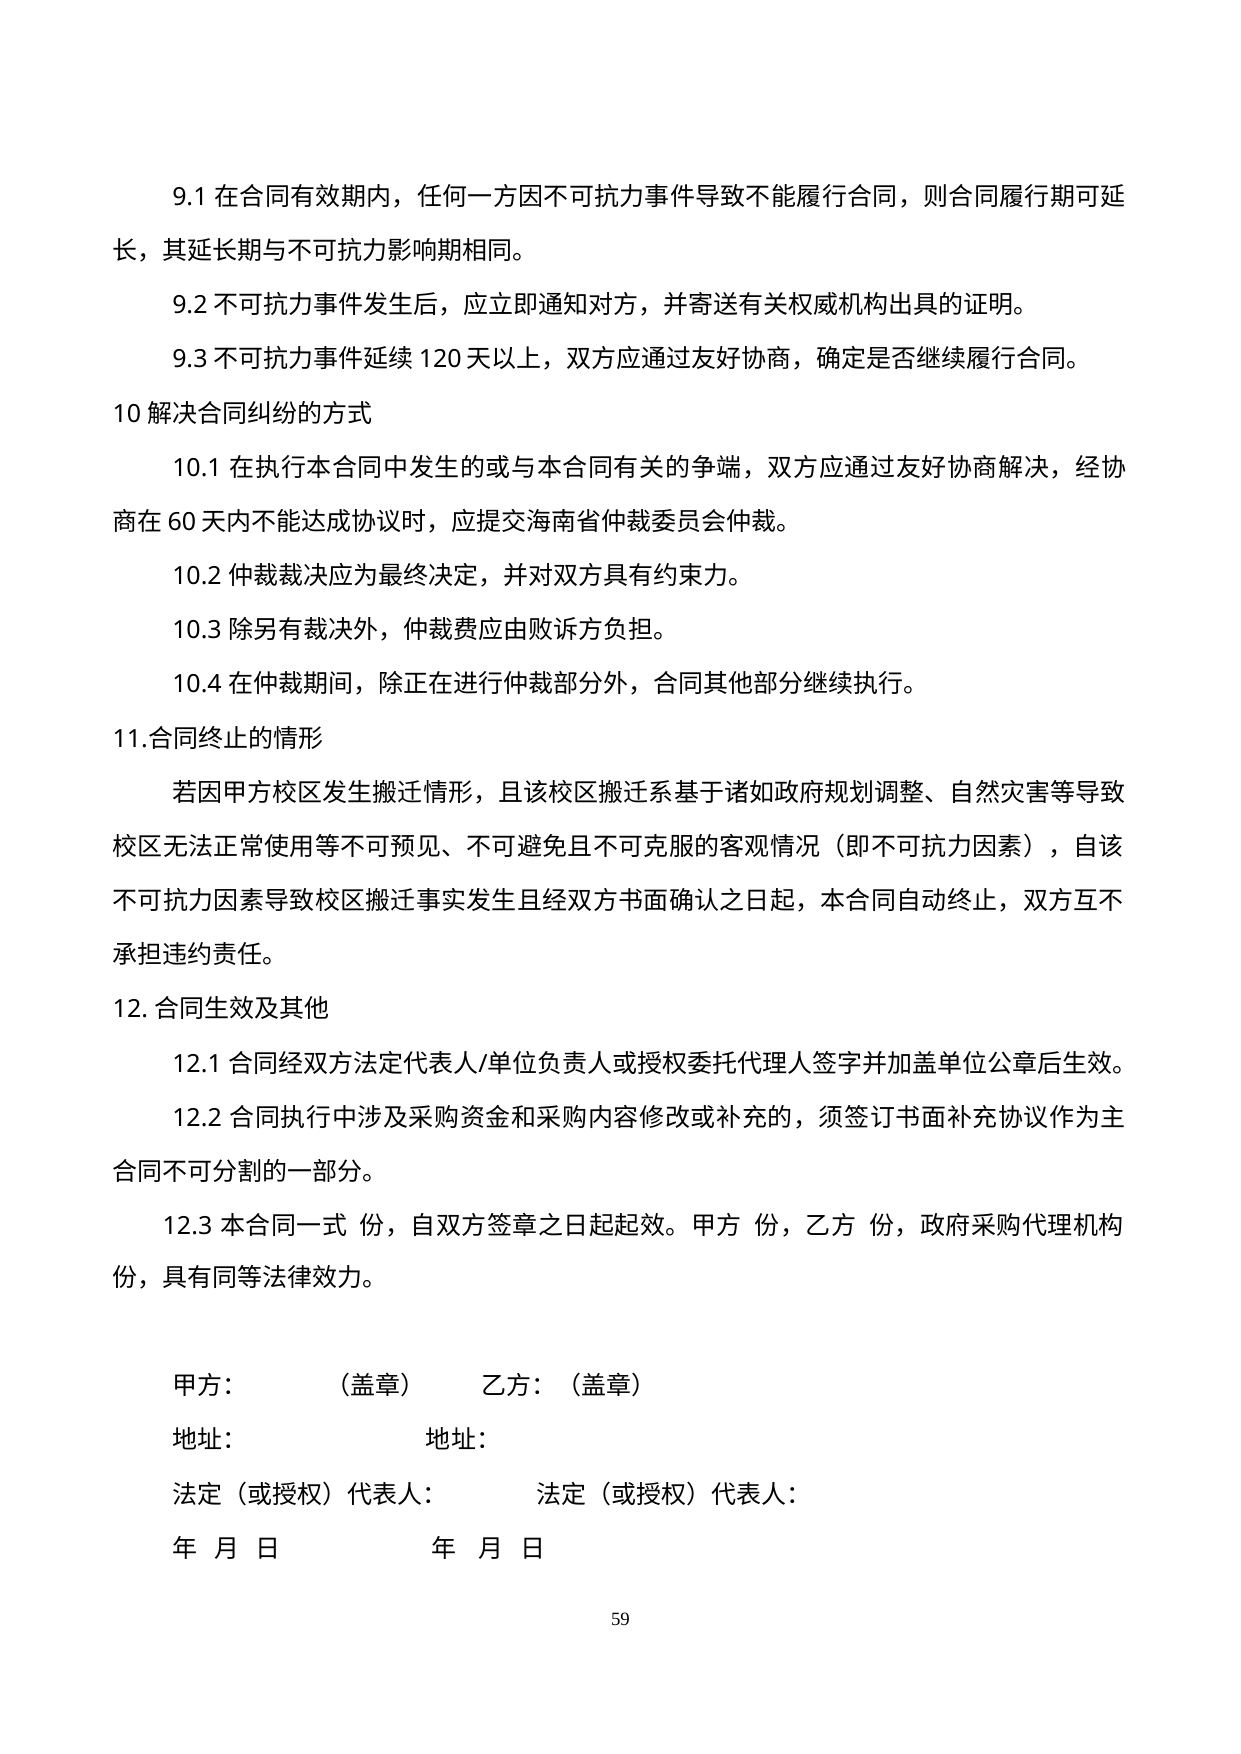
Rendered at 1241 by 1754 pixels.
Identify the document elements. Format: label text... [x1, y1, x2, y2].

text 甲方： （盖章） 乙方：（盖章） [112, 1351, 1128, 1406]
text 10.1 在执行本合同中发生的或与本合同有关的争端，双方应通过友好协商解决，经协商在60天内不能达成协议时，应提交海南省仲裁委员会仲裁。 [112, 433, 1128, 541]
text 10.3 除另有裁决外，仲裁费应由败诉方负担。 [112, 595, 1128, 649]
text 地址： 地址： [112, 1406, 1128, 1460]
text 11.合同终止的情形 [112, 704, 1128, 758]
text 10 解决合同纠纷的方式 [112, 379, 1128, 433]
text 10.2 仲裁裁决应为最终决定，并对双方具有约束力。 [112, 541, 1128, 595]
text 法定（或授权）代表人： 法定（或授权）代表人： [112, 1460, 1128, 1514]
text 10.4 在仲裁期间，除正在进行仲裁部分外，合同其他部分继续执行。 [112, 649, 1128, 704]
text 12. 合同生效及其他 [112, 974, 1128, 1029]
text 12.3 本合同一式 份，自双方签章之日起起效。甲方 份，乙方 份，政府采购代理机构 份，具有同等法律效力。 [112, 1193, 1128, 1297]
text 若因甲方校区发生搬迁情形，且该校区搬迁系基于诸如政府规划调整、自然灾害等导致校区无法正常使用等不可预见、不可避免且不可克服的客观情况（即不可抗力因素），自该不可抗力因素导致校区搬迁事实发生且经双方书面确认之日起，本合同自动终止，双方互不承担违约责任。 [112, 758, 1128, 974]
text 9.3 不可抗力事件延续120天以上，双方应通过友好协商，确定是否继续履行合同。 [112, 324, 1128, 379]
text 年 月 日 年 月 日 [112, 1514, 1128, 1568]
text 12.2 合同执行中涉及采购资金和采购内容修改或补充的，须签订书面补充协议作为主合同不可分割的一部分。 [112, 1083, 1128, 1191]
text 9.2 不可抗力事件发生后，应立即通知对方，并寄送有关权威机构出具的证明。 [112, 270, 1128, 324]
text 12.1 合同经双方法定代表人/单位负责人或授权委托代理人签字并加盖单位公章后生效。 [112, 1029, 1128, 1083]
text 9.1 在合同有效期内，任何一方因不可抗力事件导致不能履行合同，则合同履行期可延长，其延长期与不可抗力影响期相同。 [112, 162, 1128, 270]
